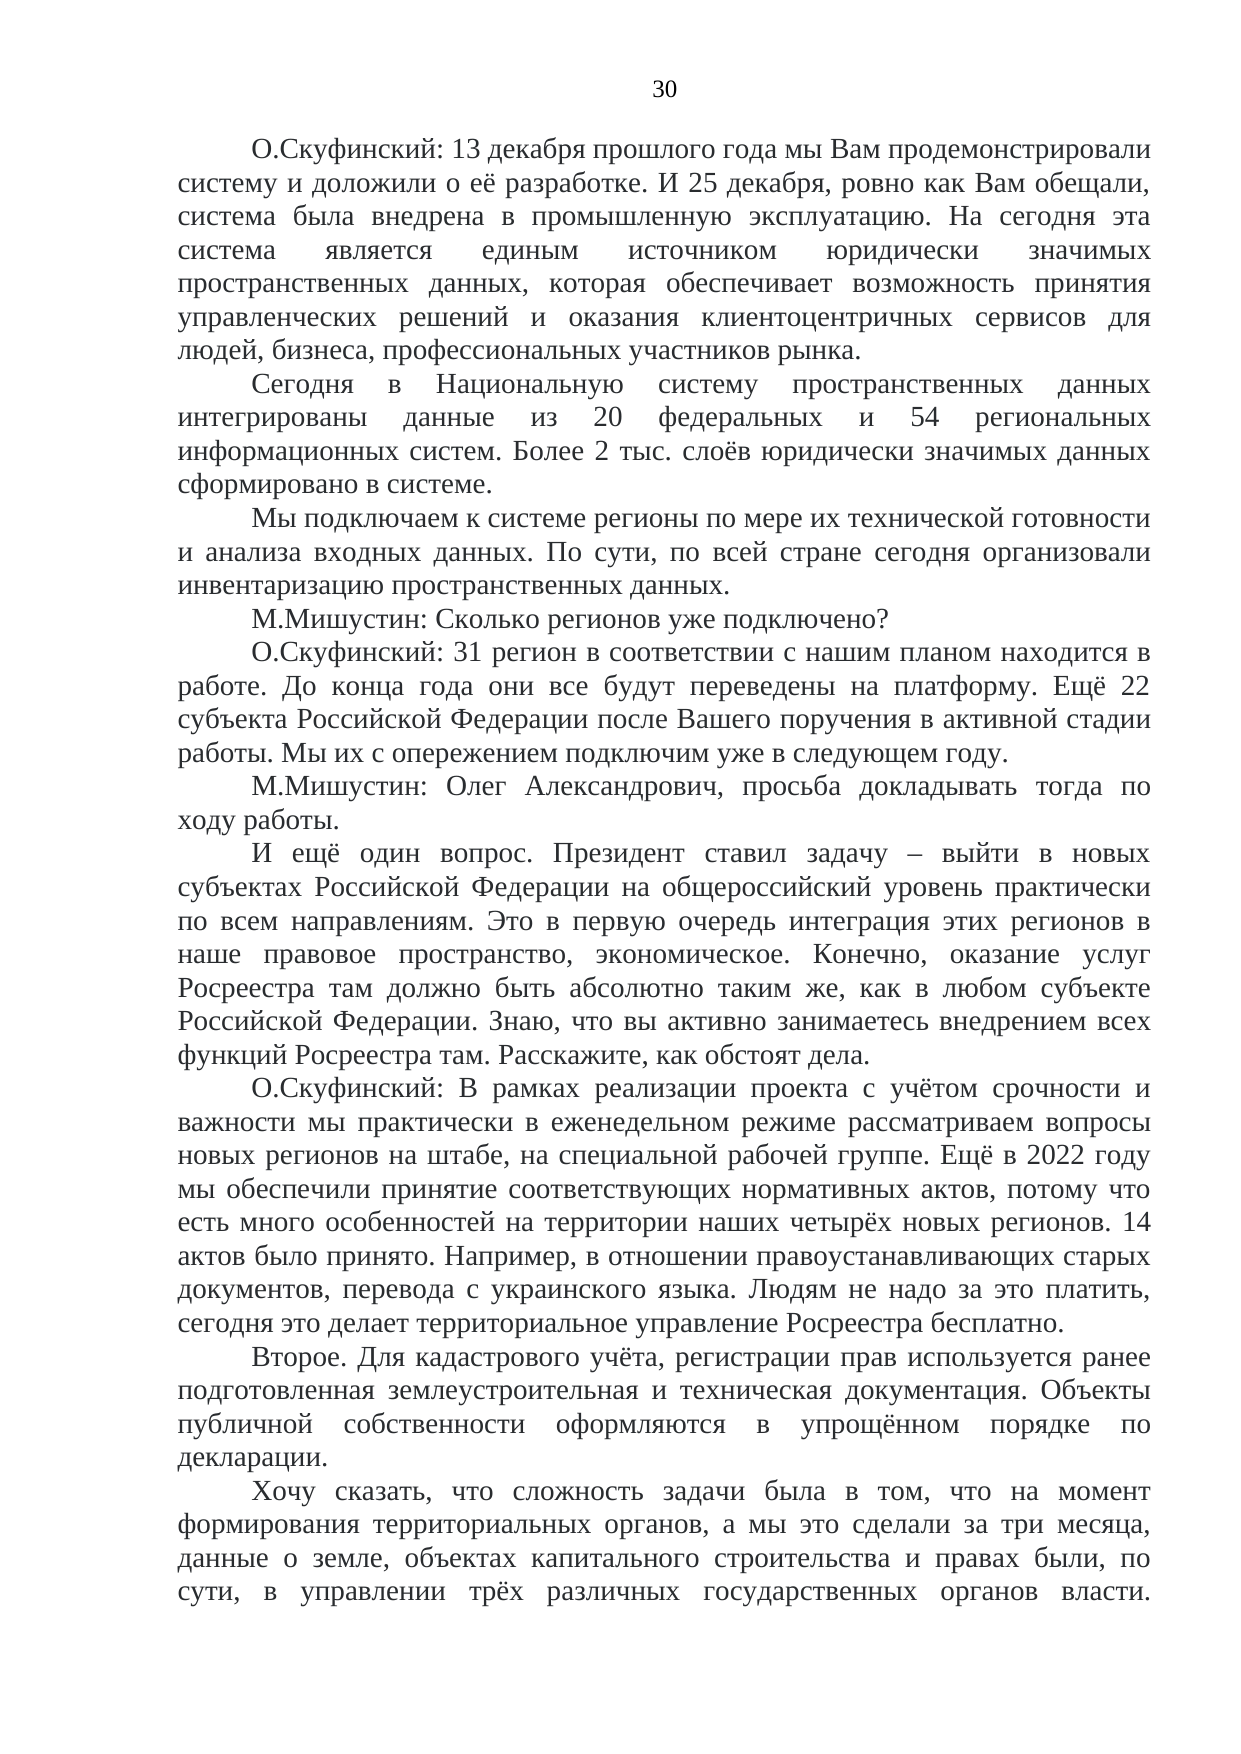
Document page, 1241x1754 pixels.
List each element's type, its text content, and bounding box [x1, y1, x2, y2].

text М.Мишустин: Олег Александрович, просьба докладывать тогда по ходу работы. [177, 768, 1152, 836]
text М.Мишустин: Сколько регионов уже подключено? [177, 601, 1152, 634]
text О.Скуфинский: В рамках реализации проекта с учётом срочности и важности мы практически в еженедельном режиме рассматриваем вопросы новых регионов на штабе, на специальной рабочей группе. Ещё в 2022 году мы обеспечили принятие соответствующих нормативных актов, потому что есть много особенностей на территории наших четырёх новых регионов. 14 актов было принято. Например, в отношении правоустанавливающих старых документов, перевода с украинского языка. Людям не надо за это платить, сегодня это делает территориальное управление Росреестра бесплатно. [177, 1070, 1152, 1339]
text О.Скуфинский: 13 декабря прошлого года мы Вам продемонстрировали систему и доложили о её разработке. И 25 декабря, ровно как Вам обещали, система была внедрена в промышленную эксплуатацию. На сегодня эта система является единым источником юридически значимых пространственных данных, которая обеспечивает возможность принятия управленческих решений и оказания клиентоцентричных сервисов для людей, бизнеса, профессиональных участников рынка. [177, 131, 1152, 366]
text Мы подключаем к системе регионы по мере их технической готовности и анализа входных данных. По сути, по всей стране сегодня организовали инвентаризацию пространственных данных. [177, 500, 1152, 601]
text Второе. Для кадастрового учёта, регистрации прав используется ранее подготовленная землеустроительная и техническая документация. Объекты публичной собственности оформляются в упрощённом порядке по декларации. [177, 1339, 1152, 1473]
text О.Скуфинский: 31 регион в соответствии с нашим планом находится в работе. До конца года они все будут переведены на платформу. Ещё 22 субъекта Российской Федерации после Вашего поручения в активной стадии работы. Мы их с опережением подключим уже в следующем году. [177, 634, 1152, 768]
text Сегодня в Национальную систему пространственных данных интегрированы данные из 20 федеральных и 54 региональных информационных систем. Более 2 тыс. слоёв юридически значимых данных сформировано в системе. [177, 366, 1152, 500]
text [177, 1473, 1152, 1607]
text И ещё один вопрос. Президент ставил задачу – выйти в новых субъектах Российской Федерации на общероссийский уровень практически по всем направлениям. Это в первую очередь интеграция этих регионов в наше правовое пространство, экономическое. Конечно, оказание услуг Росреестра там должно быть абсолютно таким же, как в любом субъекте Российской Федерации. Знаю, что вы активно занимаетесь внедрением всех функций Росреестра там. Расскажите, как обстоят дела. [177, 836, 1152, 1070]
